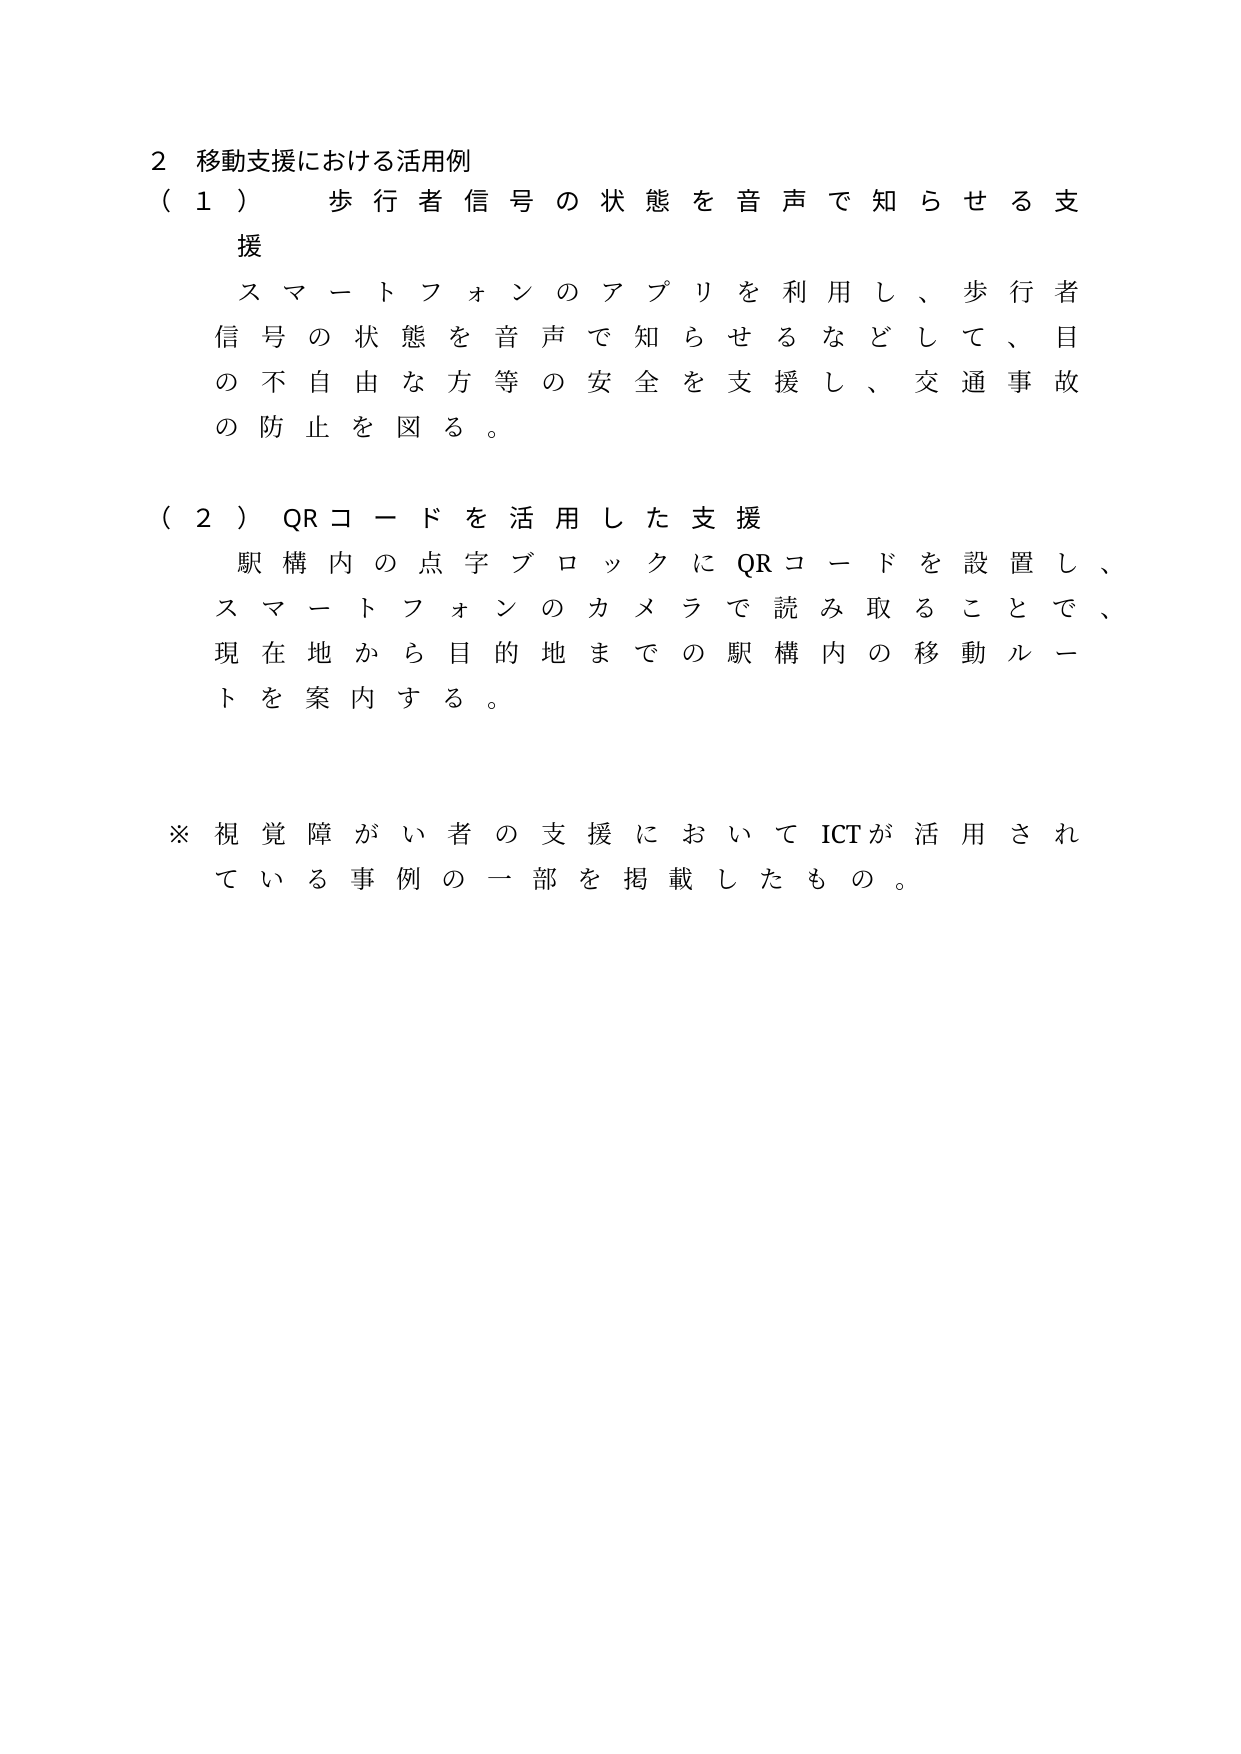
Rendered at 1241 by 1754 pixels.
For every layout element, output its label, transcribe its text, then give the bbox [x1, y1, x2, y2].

text スマートフォンのアプリを利用し、歩行者信号の状態を音声で知らせるなどして、目の不自由な方等の安全を支援し、交通事故の防止を図る。 [192, 268, 1100, 448]
text （２）QRコードを活用した支援 [146, 494, 1100, 539]
text 駅構内の点字ブロックにQRコードを設置し、スマートフォンのカメラで読み取ることで、現在地から目的地までの駅構内の移動ルートを案内する。 [192, 539, 1100, 720]
text ２ 移動支援における活用例 [146, 141, 1100, 177]
list 歩行者信号の状態を音声で知らせる支援 [146, 177, 1100, 268]
list 視覚障がい者の支援においてICTが活用されている事例の一部を掲載したもの。 [169, 810, 1100, 901]
